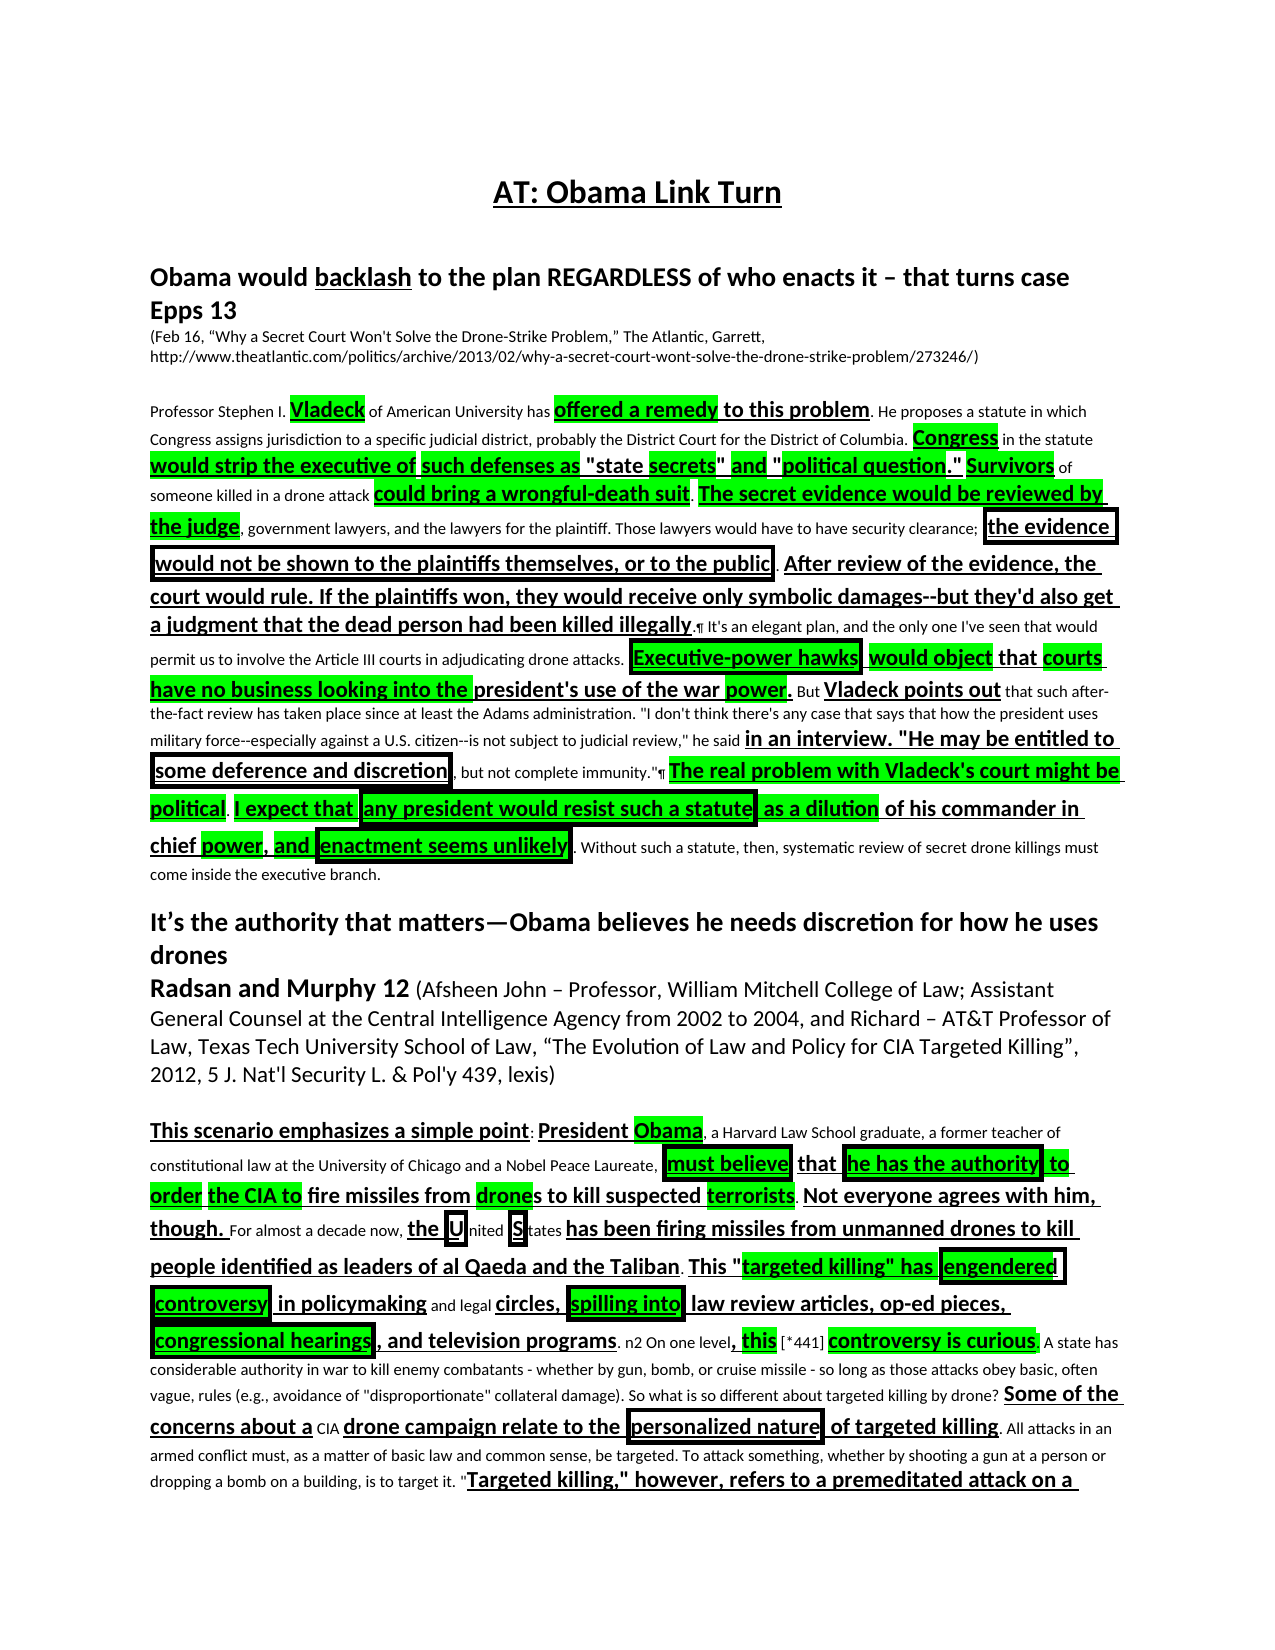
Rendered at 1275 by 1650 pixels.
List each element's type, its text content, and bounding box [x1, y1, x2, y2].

subtitle It’s the authority that matters—Obama believes he needs discretion for how he uses drones [150, 905, 1125, 971]
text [150, 1116, 1125, 1493]
subtitle Obama would backlash to the plan REGARDLESS of who enacts it – that turns case [150, 260, 1125, 293]
text Epps 13 [150, 293, 1125, 326]
text (Feb 16, “Why a Secret Court Won't Solve the Drone-Strike Problem,” The Atlantic, Garrett, http://www.theatlantic.com/politics/archive/2013/02/why-a-secret-court-wont-solve-the-drone-strike-problem/273246/) [150, 326, 1125, 367]
text Radsan and Murphy 12 (Afsheen John – Professor, William Mitchell College of Law; Assistant General Counsel at the Central Intelligence Agency from 2002 to 2004, and Richard – AT&T Professor of Law, Texas Tech University School of Law, “The Evolution of Law and Policy for CIA Targeted Killing”, 2012, 5 J. Nat'l Security L. & Pol'y 439, lexis) [150, 971, 1125, 1088]
subtitle AT: Obama Link Turn [150, 171, 1125, 212]
text Professor Stephen I. Vladeck of American University has offered a remedy to this problem. He proposes a statute in which Congress assigns jurisdiction to a specific judicial district, probably the District Court for the District of Columbia. Congress in the statute would strip the executive of such defenses as "state secrets" and "political question." Survivors of someone killed in a drone attack could bring a wrongful-death suit. The secret evidence would be reviewed by the judge, government lawyers, and the lawyers for the plaintiff. Those lawyers would have to have security clearance; the evidence would not be shown to the plaintiffs themselves, or to the public. After review of the evidence, the court would rule. If the plaintiffs won, they would receive only symbolic damages--but they'd also get a judgment that the dead person had been killed illegally.¶ It's an elegant plan, and the only one I've seen that would permit us to involve the Article III courts in adjudicating drone attacks. Executive-power hawks would object that courts have no business looking into the president's use of the war power. But Vladeck points out that such after-the-fact review has taken place since at least the Adams administration. "I don't think there's any case that says that how the president uses military force--especially against a U.S. citizen--is not subject to judicial review," he said in an interview. "He may be entitled to some deference and discretion, but not complete immunity."¶ The real problem with Vladeck's court might be political. I expect that any president would resist such a statute as a dilution of his commander in chief power, and enactment seems unlikely. Without such a statute, then, systematic review of secret drone killings must come inside the executive branch. [150, 395, 1125, 884]
